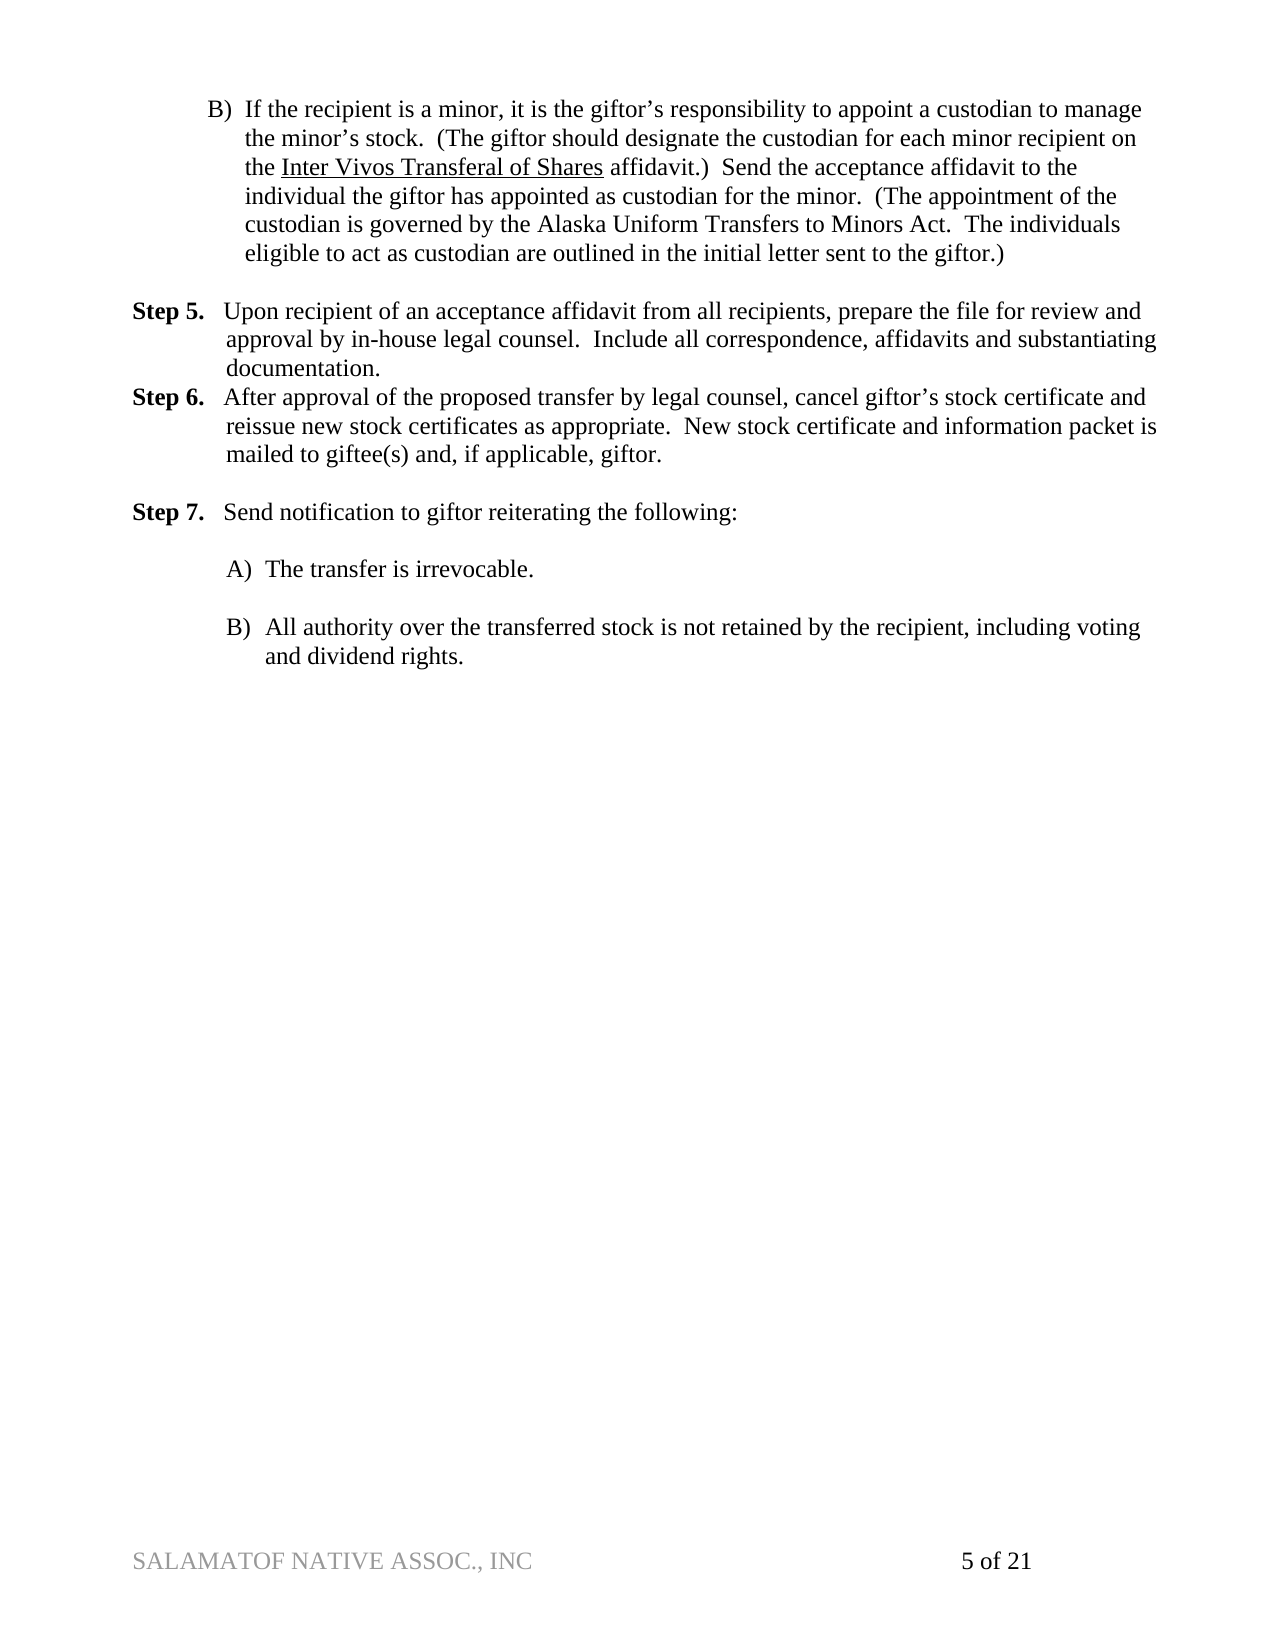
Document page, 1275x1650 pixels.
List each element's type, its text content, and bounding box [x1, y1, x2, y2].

text Step 7. Send notification to giftor reiterating the following: [132, 497, 1162, 526]
list The transfer is irrevocable. [226, 554, 1162, 583]
list If the recipient is a minor, it is the giftor’s responsibility to appoint a custodian to manage the minor’s stock. (The giftor should designate the custodian for each minor recipient on the Inter Vivos Transferal of Shares affidavit.) Send the acceptance affidavit to the individual the giftor has appointed as custodian for the minor. (The appointment of the custodian is governed by the Alaska Uniform Transfers to Minors Act. The individuals eligible to act as custodian are outlined in the initial letter sent to the giftor.) [207, 94, 1162, 267]
list All authority over the transferred stock is not retained by the recipient, including voting and dividend rights. [226, 612, 1162, 669]
text Step 5. Upon recipient of an acceptance affidavit from all recipients, prepare the file for review and approval by in-house legal counsel. Include all correspondence, affidavits and substantiating documentation. [132, 296, 1162, 382]
text Step 6. After approval of the proposed transfer by legal counsel, cancel giftor’s stock certificate and reissue new stock certificates as appropriate. New stock certificate and information packet is mailed to giftee(s) and, if applicable, giftor. [132, 382, 1162, 468]
